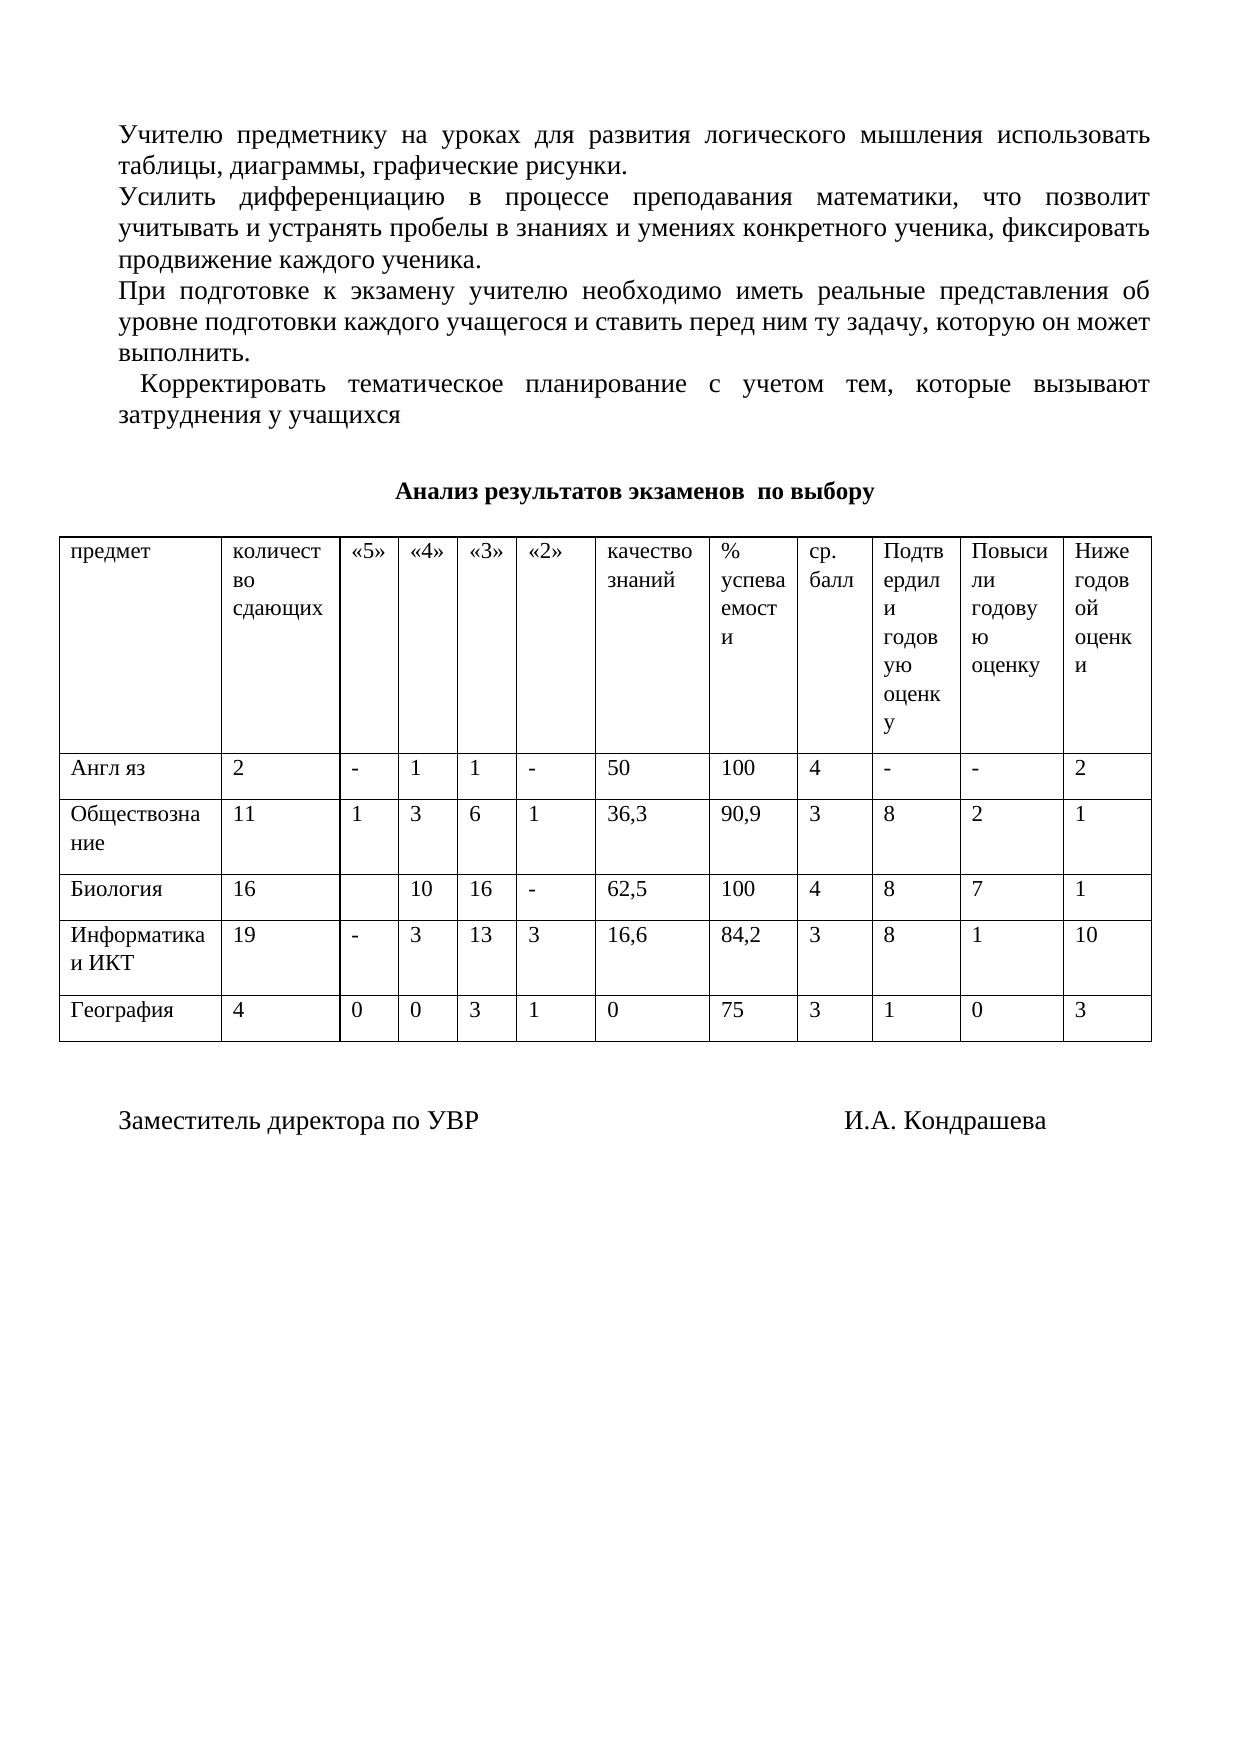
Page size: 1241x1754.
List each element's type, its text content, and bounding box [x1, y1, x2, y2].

table_cell 1 [341, 800, 398, 874]
text При подготовке к экзамену учителю необходимо иметь реальные представления об уровне подготовки каждого учащегося и ставить перед ним ту задачу, которую он может выполнить. [118, 274, 1152, 367]
text Заместитель директора по УВР И.А. Кондрашева [118, 1104, 1152, 1135]
table_cell - [341, 754, 398, 799]
table_cell 7 [961, 875, 1063, 920]
table_header Подтвердили годовую оценку [873, 538, 960, 753]
table_header качество знаний [596, 538, 709, 753]
table_cell 0 [596, 996, 709, 1041]
table_cell 8 [873, 875, 960, 920]
table_cell 50 [596, 754, 709, 799]
table_header «4» [399, 538, 457, 753]
table_cell - [873, 754, 960, 799]
text Усилить дифференциацию в процессе преподавания математики, что позволит учитывать и устранять пробелы в знаниях и умениях конкретного ученика, фиксировать продвижение каждого ученика. [118, 180, 1152, 274]
table_cell 1 [517, 800, 595, 874]
table_cell 16 [458, 875, 516, 920]
table_cell 1 [517, 996, 595, 1041]
table_cell 10 [399, 875, 457, 920]
table_cell 2 [222, 754, 339, 799]
table_header «3» [458, 538, 516, 753]
table_cell 0 [399, 996, 457, 1041]
table_cell 90,9 [710, 800, 797, 874]
table_cell География [60, 996, 221, 1041]
table_cell 100 [710, 754, 797, 799]
table_cell 2 [961, 800, 1063, 874]
table_cell 1 [1064, 800, 1151, 874]
table_cell - [517, 875, 595, 920]
table_header «5» [341, 538, 398, 753]
table_cell 3 [798, 800, 872, 874]
text Корректировать тематическое планирование с учетом тем, которые вызывают затруднения у учащихся [118, 367, 1152, 429]
table_cell 1 [458, 754, 516, 799]
table_cell 11 [222, 800, 339, 874]
table_cell 1 [873, 996, 960, 1041]
table_cell 16 [222, 875, 339, 920]
table_header Повысили годовую оценку [961, 538, 1063, 753]
text Анализ результатов экзаменов по выбору [118, 476, 1152, 505]
table_header предмет [60, 538, 221, 753]
table_cell 2 [1064, 754, 1151, 799]
table_cell 0 [961, 996, 1063, 1041]
table_header количество сдающих [222, 538, 339, 753]
table_cell - [341, 921, 398, 994]
table_cell 19 [222, 921, 339, 994]
table_cell 62,5 [596, 875, 709, 920]
table_cell - [517, 754, 595, 799]
table_cell 36,3 [596, 800, 709, 874]
table_cell 84,2 [710, 921, 797, 994]
table_cell 3 [517, 921, 595, 994]
table_cell 3 [399, 800, 457, 874]
table_cell 10 [1064, 921, 1151, 994]
table_cell 3 [458, 996, 516, 1041]
table_cell 6 [458, 800, 516, 874]
table_header ср. балл [798, 538, 872, 753]
table_cell Информатика и ИКТ [60, 921, 221, 994]
table_cell 8 [873, 921, 960, 994]
table_cell Англ яз [60, 754, 221, 799]
table_cell - [961, 754, 1063, 799]
table_cell 0 [341, 996, 398, 1041]
table_header Ниже годовой оценки [1064, 538, 1151, 753]
table_cell 4 [222, 996, 339, 1041]
table_cell 1 [399, 754, 457, 799]
table_cell 3 [798, 921, 872, 994]
table_cell 75 [710, 996, 797, 1041]
table_cell [341, 875, 398, 920]
table_cell 13 [458, 921, 516, 994]
table_header «2» [517, 538, 595, 753]
table_cell 1 [961, 921, 1063, 994]
table_cell Обществознание [60, 800, 221, 874]
table_cell 3 [399, 921, 457, 994]
text Учителю предметнику на уроках для развития логического мышления использовать таблицы, диаграммы, графические рисунки. [118, 118, 1152, 180]
table_cell 16,6 [596, 921, 709, 994]
table_cell 8 [873, 800, 960, 874]
table_cell 3 [798, 996, 872, 1041]
table_cell 1 [1064, 875, 1151, 920]
table_cell 3 [1064, 996, 1151, 1041]
table_header % успеваемости [710, 538, 797, 753]
table_cell 100 [710, 875, 797, 920]
table_cell Биология [60, 875, 221, 920]
table_cell 4 [798, 875, 872, 920]
table_cell 4 [798, 754, 872, 799]
